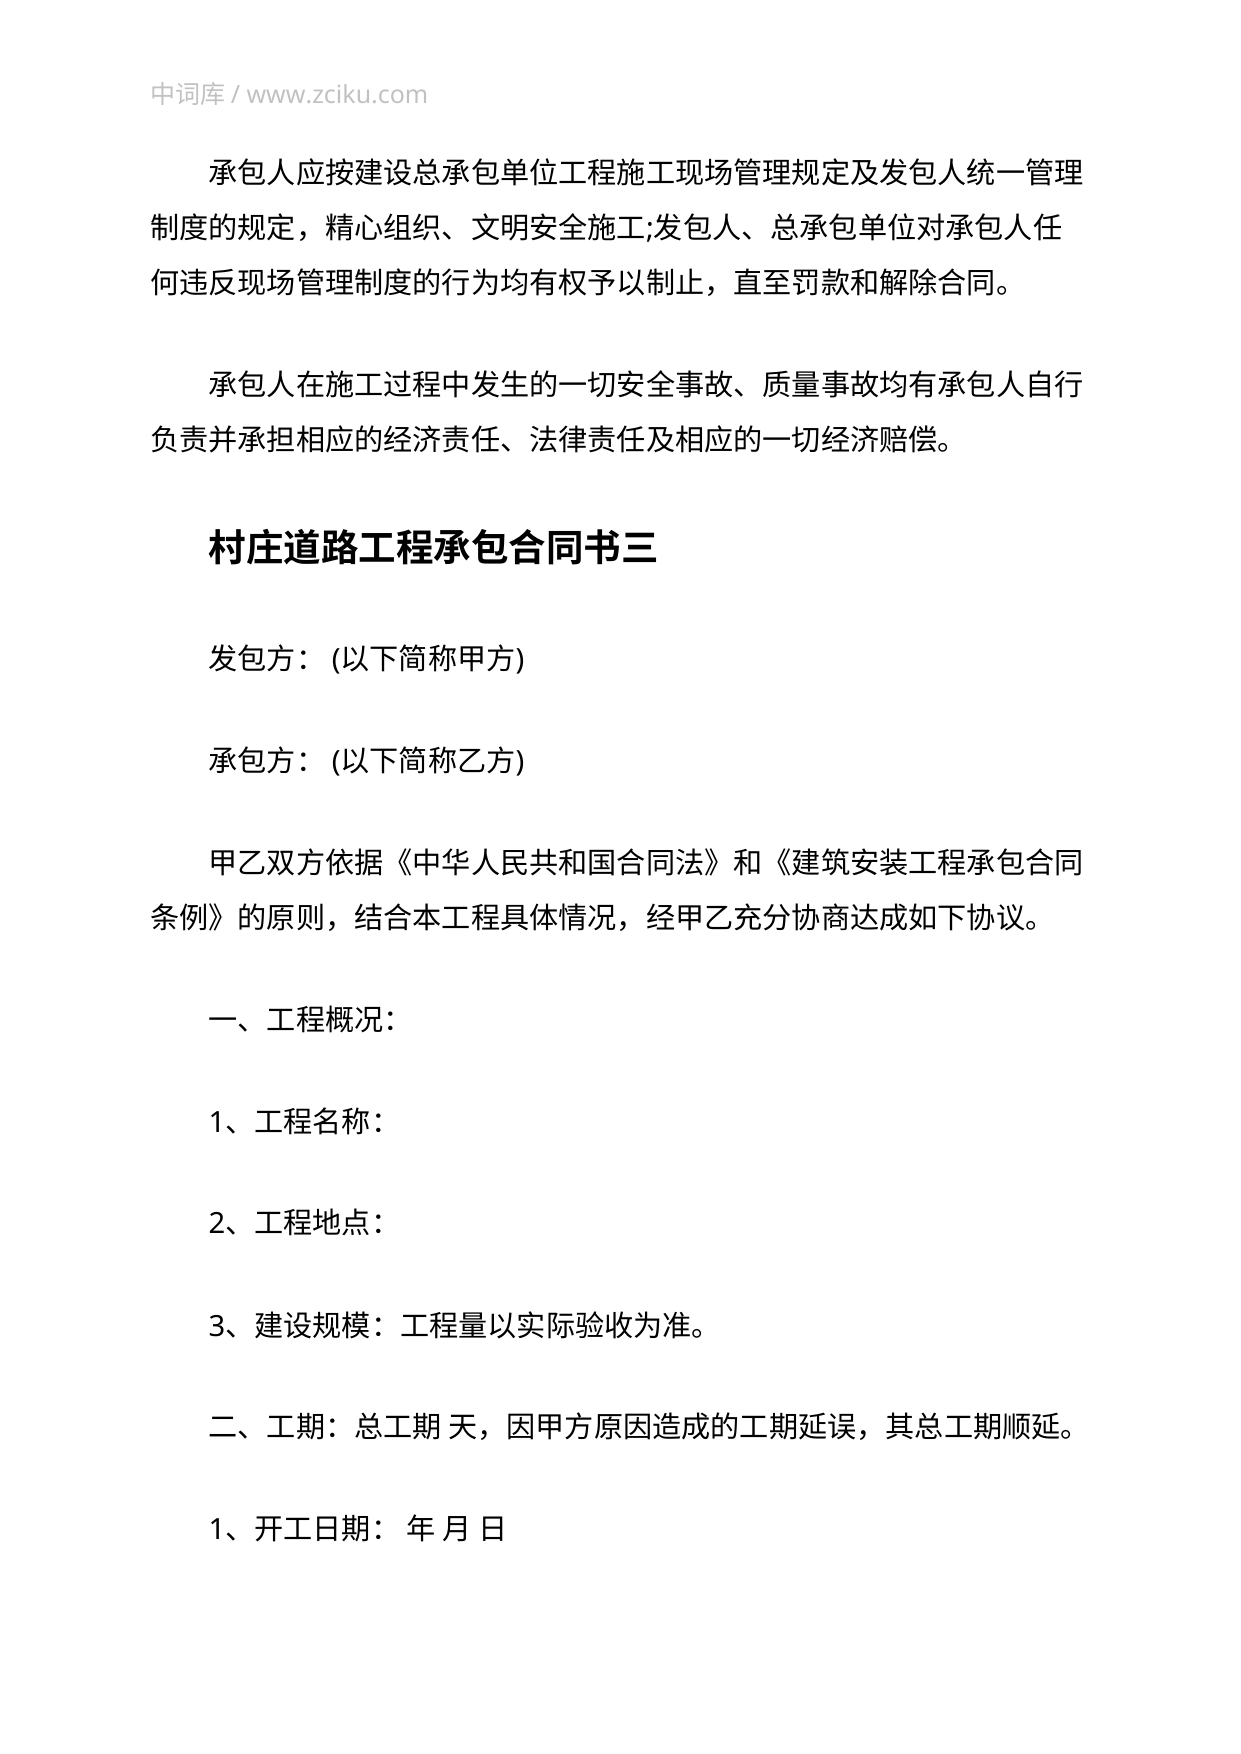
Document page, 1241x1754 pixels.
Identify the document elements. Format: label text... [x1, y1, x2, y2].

text 承包人在施工过程中发生的一切安全事故、质量事故均有承包人自行负责并承担相应的经济责任、法律责任及相应的一切经济赔偿。 [150, 362, 1090, 459]
text 承包人应按建设总承包单位工程施工现场管理规定及发包人统一管理制度的规定，精心组织、文明安全施工;发包人、总承包单位对承包人任何违反现场管理制度的行为均有权予以制止，直至罚款和解除合同。 [150, 150, 1090, 302]
text 承包方： (以下简称乙方) [150, 738, 1090, 780]
text 甲乙双方依据《中华人民共和国合同法》和《建筑安装工程承包合同条例》的原则，结合本工程具体情况，经甲乙充分协商达成如下协议。 [150, 840, 1090, 937]
text 3、建设规模：工程量以实际验收为准。 [150, 1302, 1090, 1344]
text 1、开工日期： 年 月 日 [150, 1506, 1090, 1548]
text 村庄道路工程承包合同书三 [150, 518, 1090, 573]
text 1、工程名称： [150, 1098, 1090, 1141]
text 2、工程地点： [150, 1200, 1090, 1242]
text 二、工期：总工期 天，因甲方原因造成的工期延误，其总工期顺延。 [150, 1404, 1090, 1446]
text 发包方： (以下简称甲方) [150, 636, 1090, 678]
text 一、工程概况： [150, 996, 1090, 1039]
